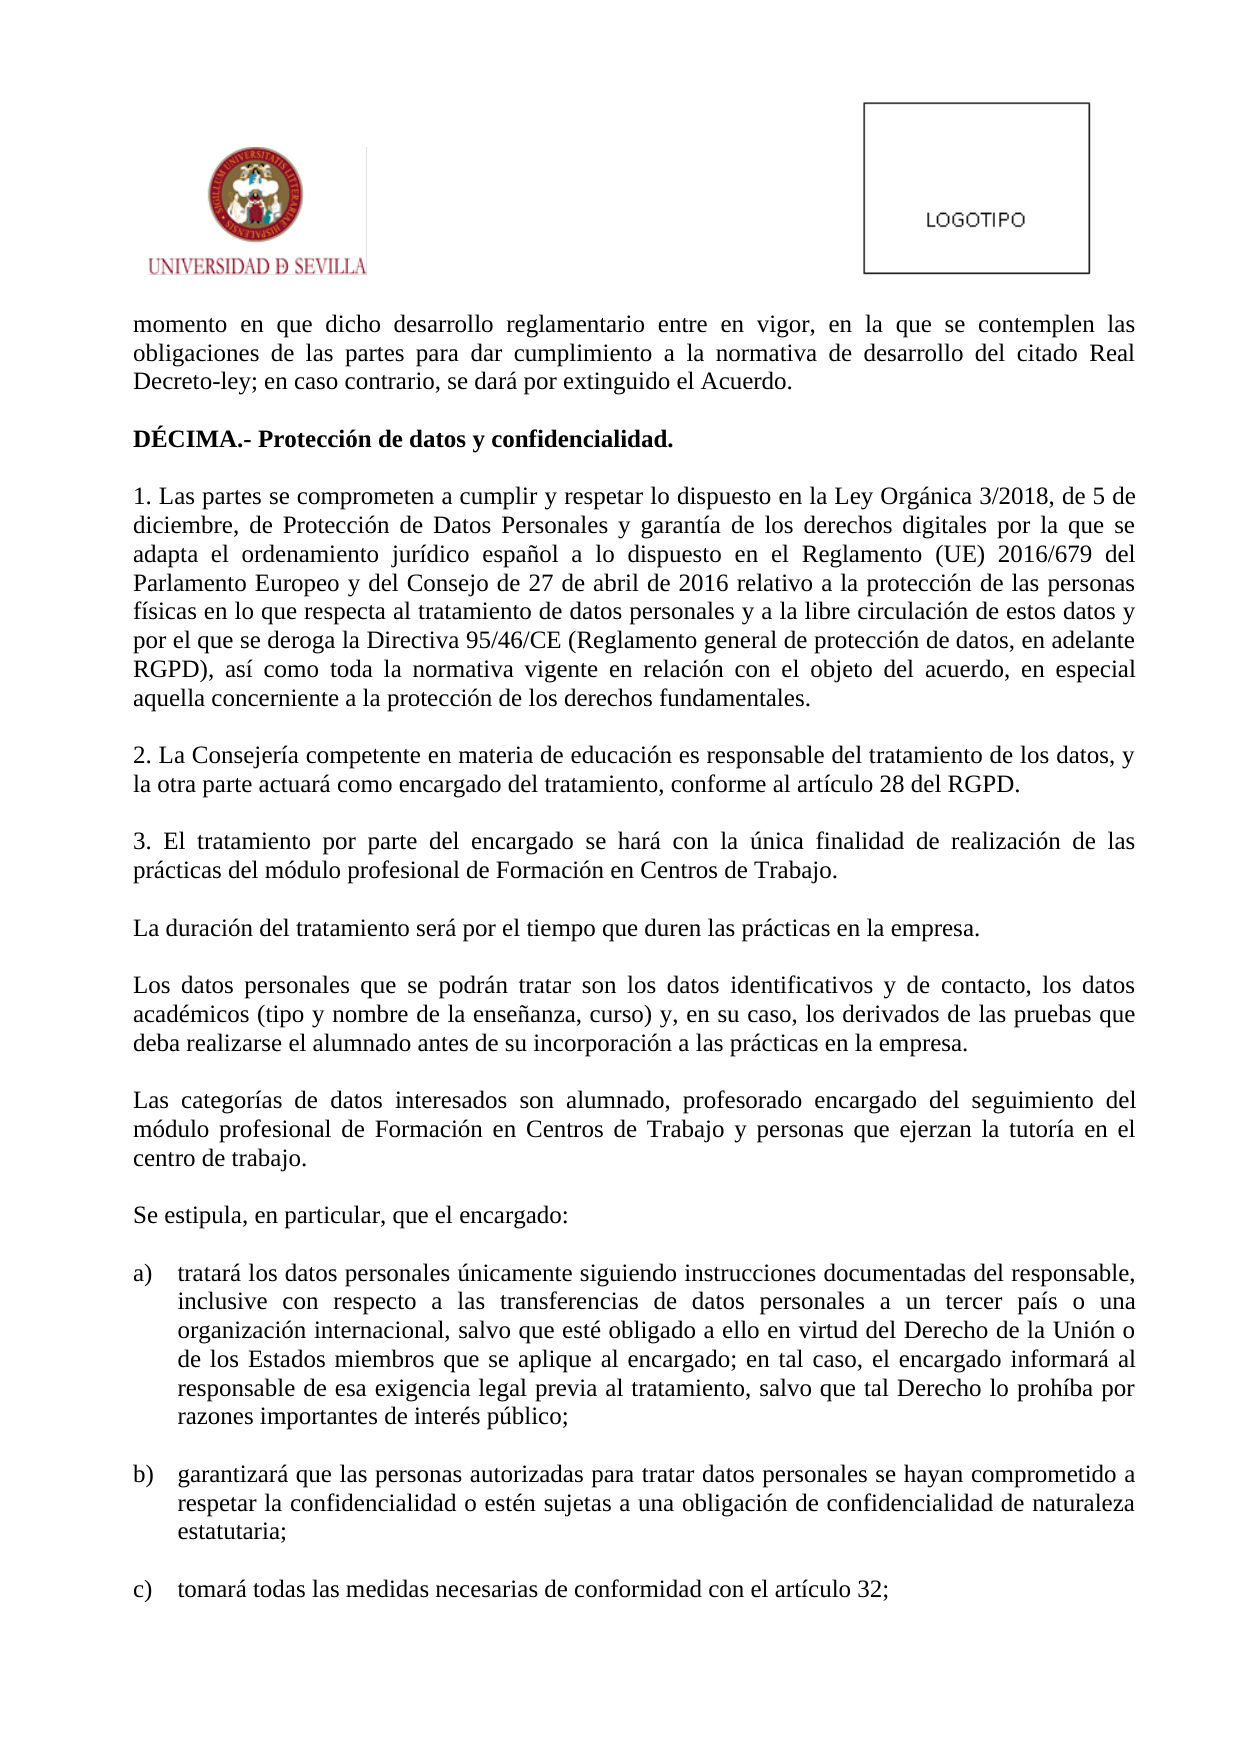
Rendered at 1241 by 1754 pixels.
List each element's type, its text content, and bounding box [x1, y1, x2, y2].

list tratará los datos personales únicamente siguiendo instrucciones documentadas del responsable, inclusive con respecto a las transferencias de datos personales a un tercer país o una organización internacional, salvo que esté obligado a ello en virtud del Derecho de la Unión o de los Estados miembros que se aplique al encargado; en tal caso, el encargado informará al responsable de esa exigencia legal previa al tratamiento, salvo que tal Derecho lo prohíba por razones importantes de interés público; [133, 1258, 1137, 1430]
text Las categorías de datos interesados son alumnado, profesorado encargado del seguimiento del módulo profesional de Formación en Centros de Trabajo y personas que ejerzan la tutoría en el centro de trabajo. [133, 1085, 1137, 1171]
text La duración del tratamiento será por el tiempo que duren las prácticas en la empresa. [133, 913, 1137, 941]
text c) tomará todas las medidas necesarias de conformidad con el artículo 32; [133, 1574, 1137, 1603]
text Los datos personales que se podrán tratar son los datos identificativos y de contacto, los datos académicos (tipo y nombre de la enseñanza, curso) y, en su caso, los derivados de las pruebas que deba realizarse el alumnado antes de su incorporación a las prácticas en la empresa. [133, 970, 1137, 1056]
picture [148, 147, 368, 276]
text Se estipula, en particular, que el encargado: [133, 1200, 1137, 1229]
picture [862, 101, 1092, 276]
text DÉCIMA.- Protección de datos y confidencialidad. [133, 424, 1137, 453]
list 1. Las partes se comprometen a cumplir y respetar lo dispuesto en la Ley Orgánica 3/2018, de 5 de diciembre, de Protección de Datos Personales y garantía de los derechos digitales por la que se adapta el ordenamiento jurídico español a lo dispuesto en el Reglamento (UE) 2016/679 del Parlamento Europeo y del Consejo de 27 de abril de 2016 relativo a la protección de las personas físicas en lo que respecta al tratamiento de datos personales y a la libre circulación de estos datos y por el que se deroga la Directiva 95/46/CE (Reglamento general de protección de datos, en adelante RGPD), así como toda la normativa vigente en relación con el objeto del acuerdo, en especial aquella concerniente a la protección de los derechos fundamentales. [133, 481, 1137, 711]
text 3. El tratamiento por parte del encargado se hará con la única finalidad de realización de las prácticas del módulo profesional de Formación en Centros de Trabajo. [133, 826, 1137, 884]
text b) garantizará que las personas autorizadas para tratar datos personales se hayan comprometido a respetar la confidencialidad o estén sujetas a una obligación de confidencialidad de naturaleza estatutaria; [133, 1459, 1137, 1545]
text 2. La Consejería competente en materia de educación es responsable del tratamiento de los datos, y la otra parte actuará como encargado del tratamiento, conforme al artículo 28 del RGPD. [133, 740, 1137, 798]
